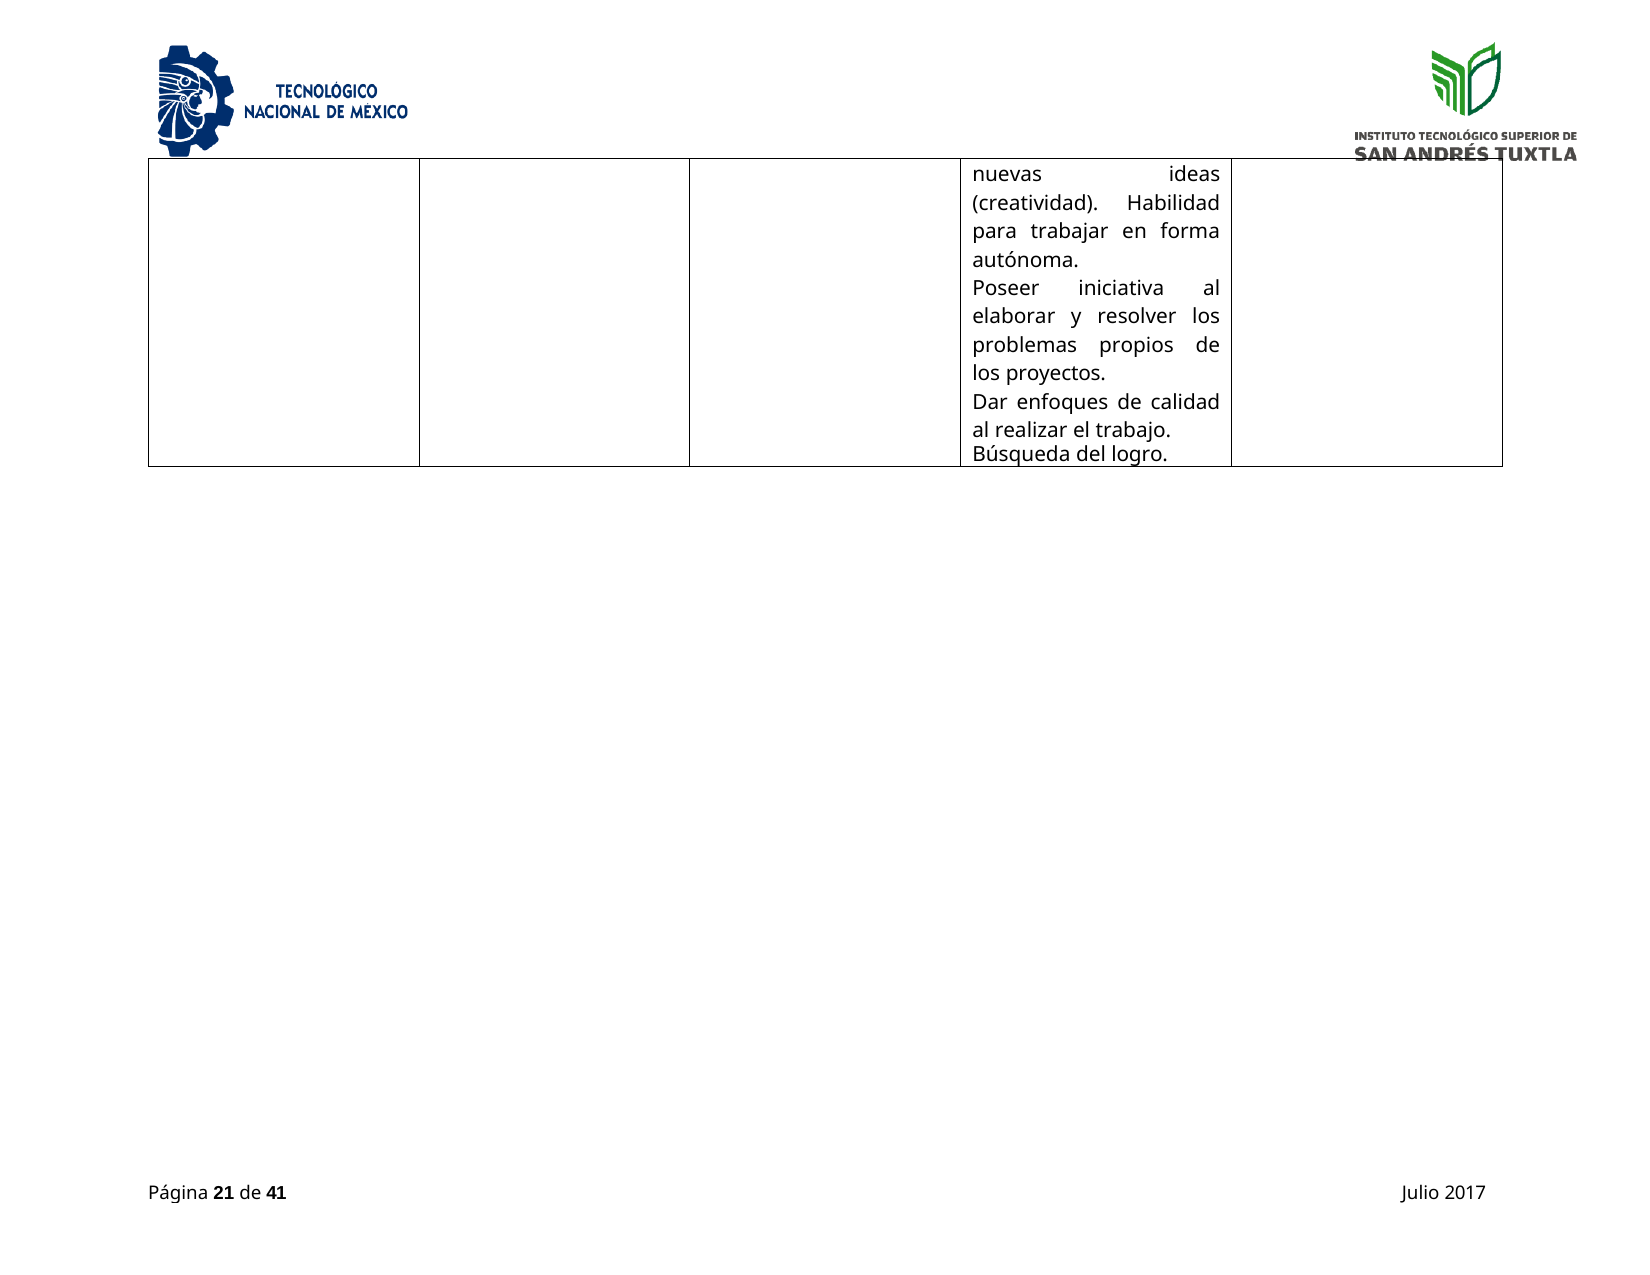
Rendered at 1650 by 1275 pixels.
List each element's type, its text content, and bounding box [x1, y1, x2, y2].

table_header [420, 159, 689, 466]
picture [157, 45, 408, 157]
picture [1355, 42, 1577, 161]
table_header [149, 159, 419, 466]
table_header [1232, 159, 1502, 466]
table_header [690, 159, 960, 466]
